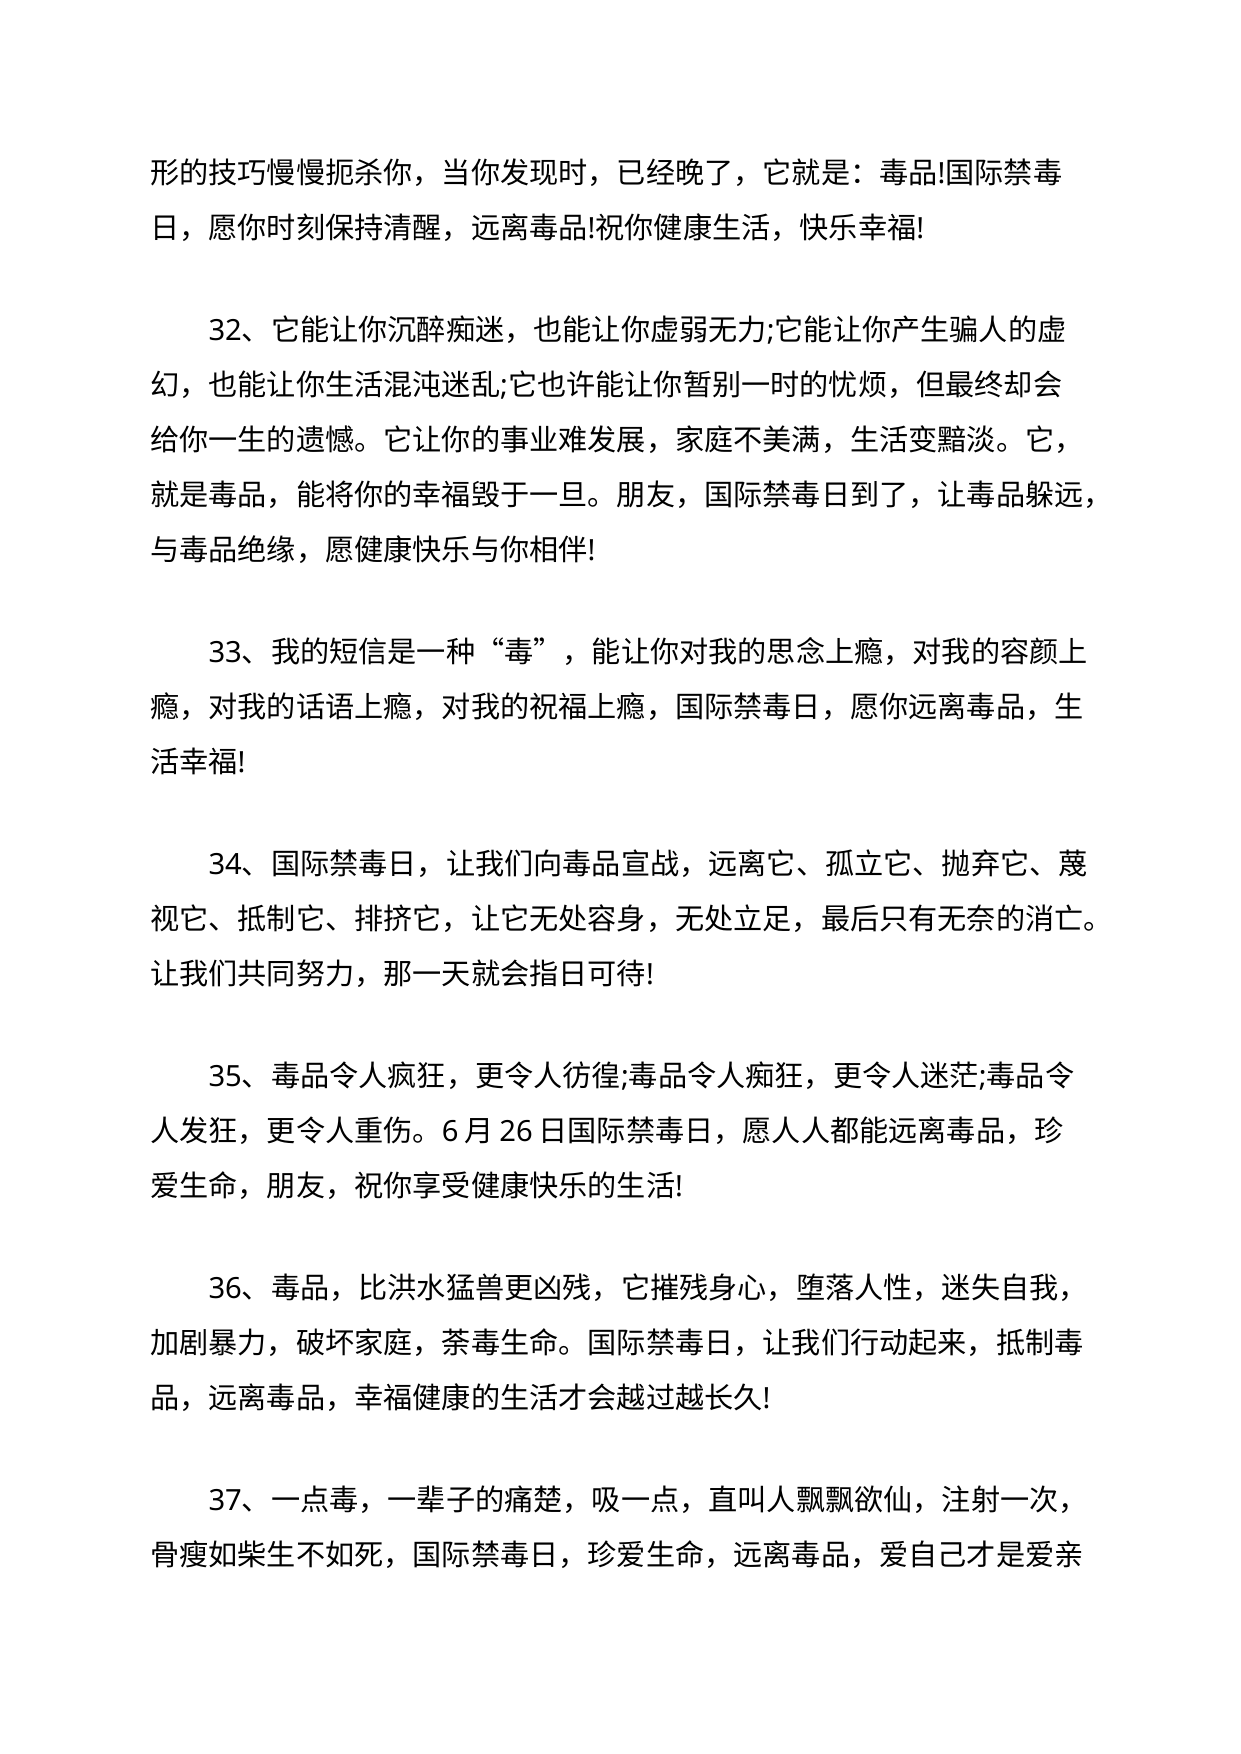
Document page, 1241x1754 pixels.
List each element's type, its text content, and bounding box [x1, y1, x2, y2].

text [150, 150, 1090, 247]
text 36、毒品，比洪水猛兽更凶残，它摧残身心，堕落人性，迷失自我，加剧暴力，破坏家庭，荼毒生命。国际禁毒日，让我们行动起来，抵制毒品，远离毒品，幸福健康的生活才会越过越长久! [150, 1264, 1090, 1417]
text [150, 1476, 1090, 1574]
text 33、我的短信是一种“毒”，能让你对我的思念上瘾，对我的容颜上瘾，对我的话语上瘾，对我的祝福上瘾，国际禁毒日，愿你远离毒品，生活幸福! [150, 629, 1090, 781]
text 35、毒品令人疯狂，更令人彷徨;毒品令人痴狂，更令人迷茫;毒品令人发狂，更令人重伤。6月26日国际禁毒日，愿人人都能远离毒品，珍爱生命，朋友，祝你享受健康快乐的生活! [150, 1052, 1090, 1205]
text 32、它能让你沉醉痴迷，也能让你虚弱无力;它能让你产生骗人的虚幻，也能让你生活混沌迷乱;它也许能让你暂别一时的忧烦，但最终却会给你一生的遗憾。它让你的事业难发展，家庭不美满，生活变黯淡。它，就是毒品，能将你的幸福毁于一旦。朋友，国际禁毒日到了，让毒品躲远，与毒品绝缘，愿健康快乐与你相伴! [150, 307, 1090, 569]
text 34、国际禁毒日，让我们向毒品宣战，远离它、孤立它、抛弃它、蔑视它、抵制它、排挤它，让它无处容身，无处立足，最后只有无奈的消亡。让我们共同努力，那一天就会指日可待! [150, 841, 1090, 993]
